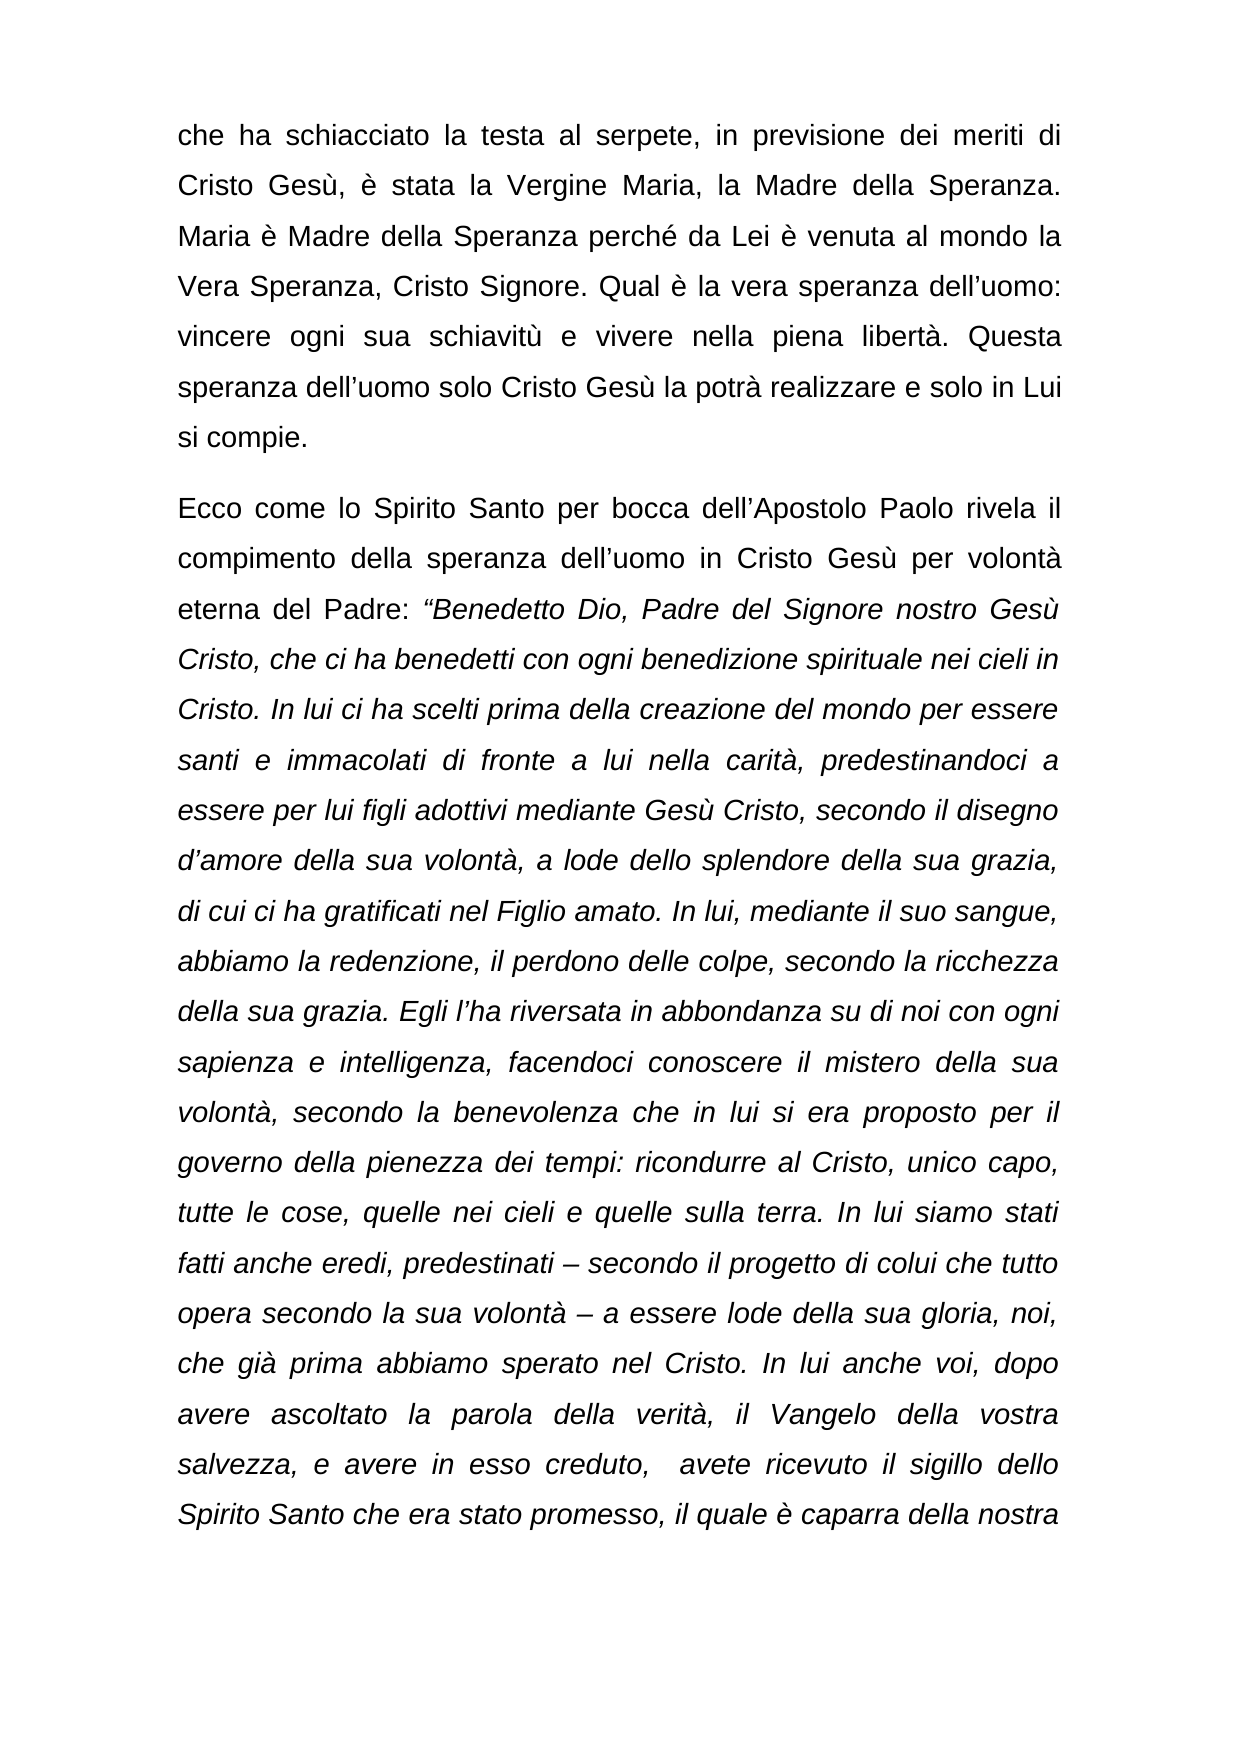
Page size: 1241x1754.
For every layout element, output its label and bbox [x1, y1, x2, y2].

text [177, 118, 1063, 453]
text [177, 491, 1063, 1531]
